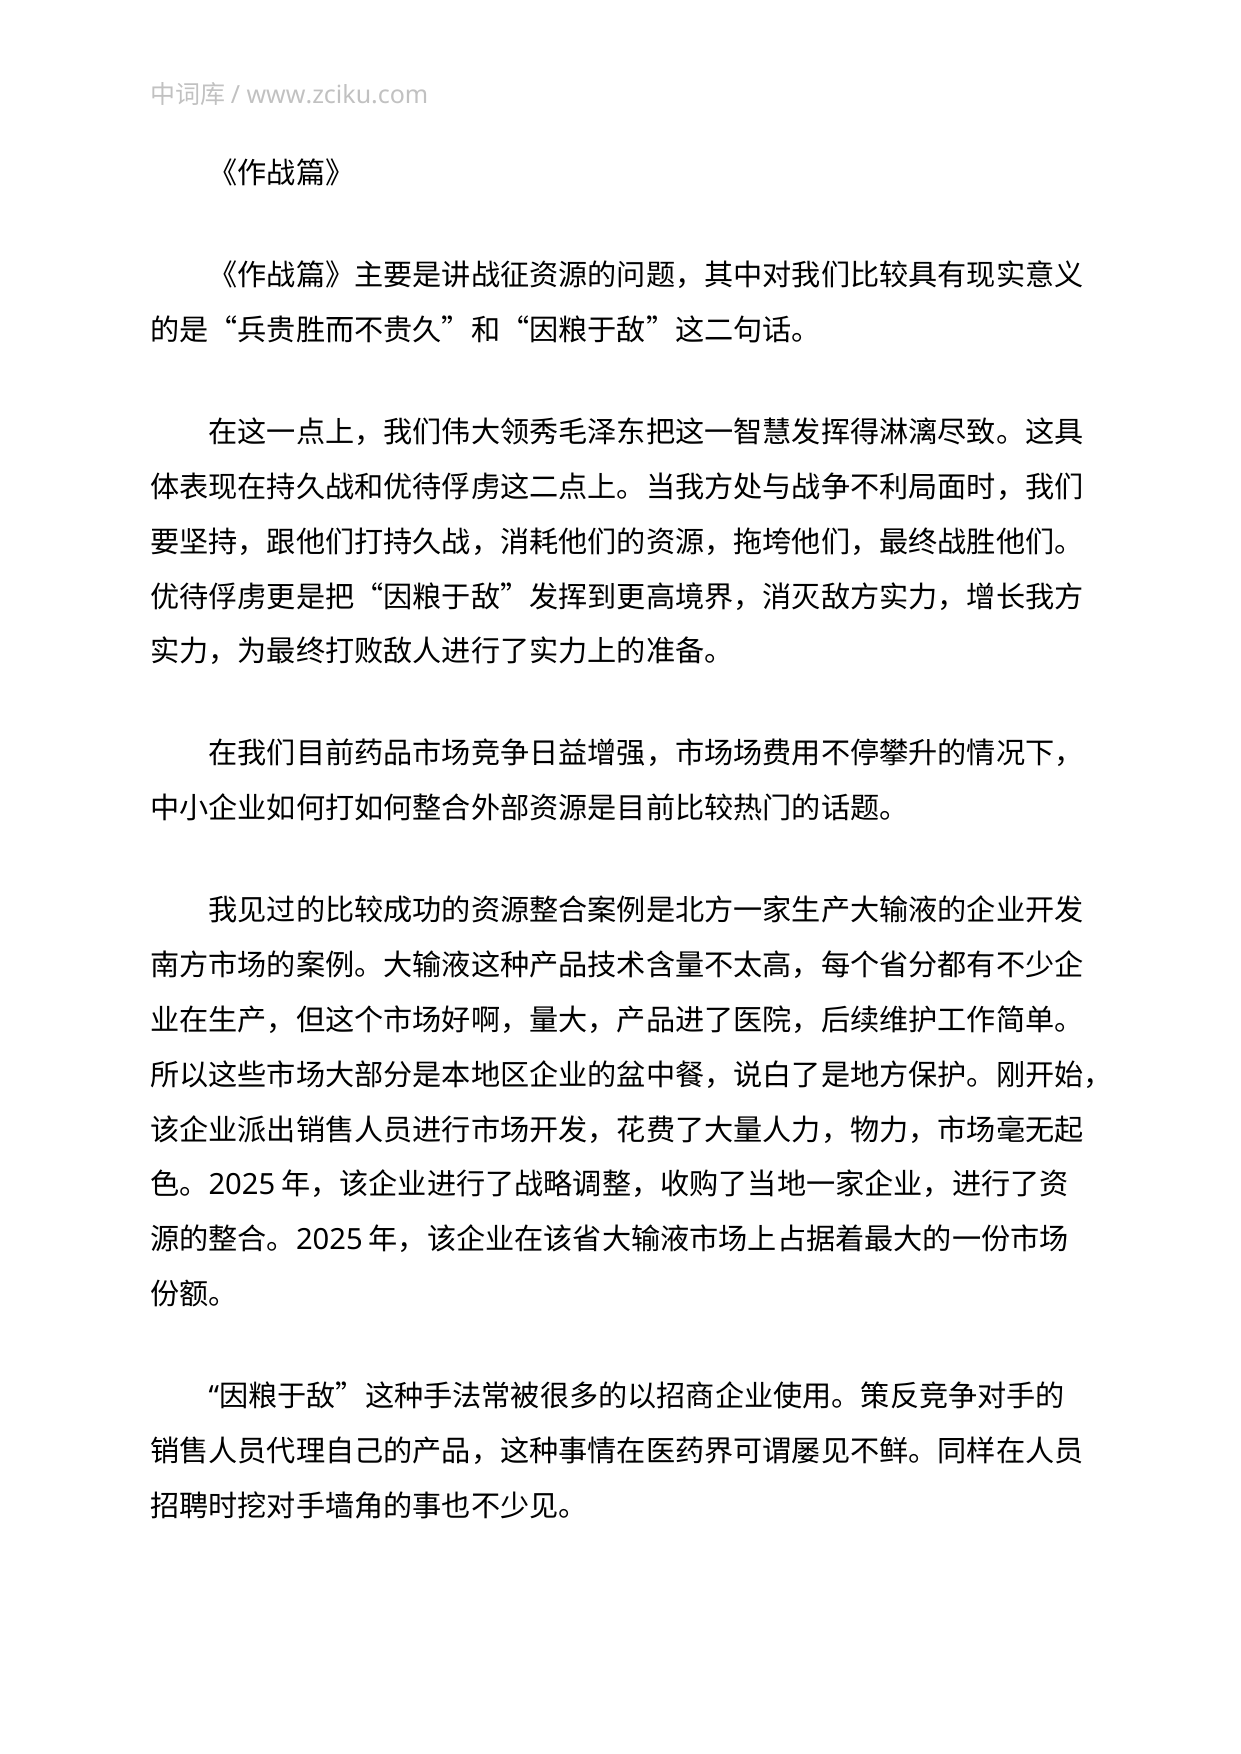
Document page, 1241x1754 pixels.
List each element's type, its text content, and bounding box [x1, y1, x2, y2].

text “因粮于敌”这种手法常被很多的以招商企业使用。策反竞争对手的销售人员代理自己的产品，这种事情在医药界可谓屡见不鲜。同样在人员招聘时挖对手墙角的事也不少见。 [150, 1373, 1090, 1525]
text 《作战篇》 [150, 150, 1090, 192]
text 在我们目前药品市场竞争日益增强，市场场费用不停攀升的情况下，中小企业如何打如何整合外部资源是目前比较热门的话题。 [150, 730, 1090, 827]
text 《作战篇》主要是讲战征资源的问题，其中对我们比较具有现实意义的是“兵贵胜而不贵久”和“因粮于敌”这二句话。 [150, 252, 1090, 349]
text 在这一点上，我们伟大领秀毛泽东把这一智慧发挥得淋漓尽致。这具体表现在持久战和优待俘虏这二点上。当我方处与战争不利局面时，我们要坚持，跟他们打持久战，消耗他们的资源，拖垮他们，最终战胜他们。优待俘虏更是把“因粮于敌”发挥到更高境界，消灭敌方实力，增长我方实力，为最终打败敌人进行了实力上的准备。 [150, 408, 1090, 670]
text 我见过的比较成功的资源整合案例是北方一家生产大输液的企业开发南方市场的案例。大输液这种产品技术含量不太高，每个省分都有不少企业在生产，但这个市场好啊，量大，产品进了医院，后续维护工作简单。所以这些市场大部分是本地区企业的盆中餐，说白了是地方保护。刚开始，该企业派出销售人员进行市场开发，花费了大量人力，物力，市场毫无起色。2025年，该企业进行了战略调整，收购了当地一家企业，进行了资源的整合。2025年，该企业在该省大输液市场上占据着最大的一份市场份额。 [150, 886, 1090, 1313]
